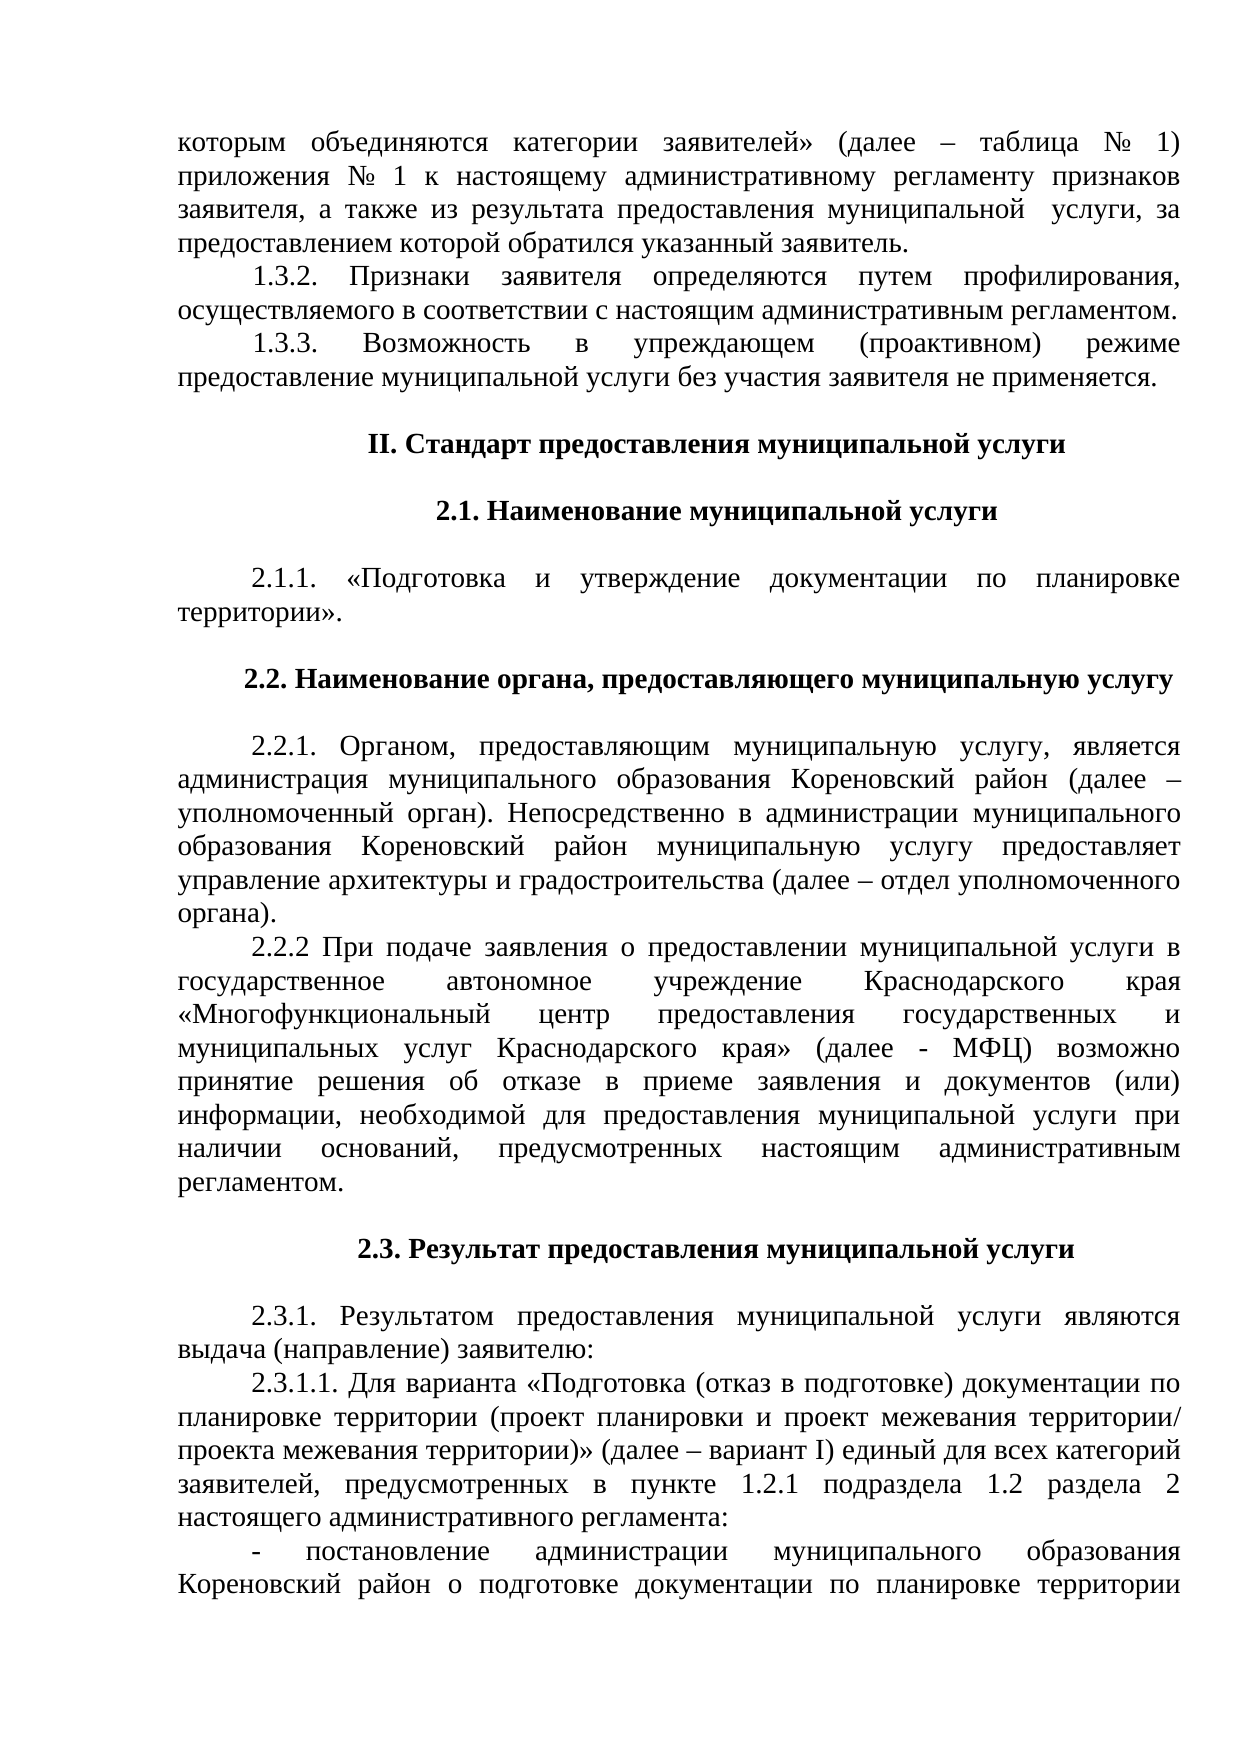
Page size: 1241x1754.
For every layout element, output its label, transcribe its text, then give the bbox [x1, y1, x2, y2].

text 2.3.1. Результатом предоставления муниципальной услуги являются выдача (направление) заявителю: [177, 1298, 1181, 1365]
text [177, 124, 1181, 258]
text 2.2.2 При подаче заявления о предоставлении муниципальной услуги в государственное автономное учреждение Краснодарского края «Многофункциональный центр предоставления государственных и муниципальных услуг Краснодарского края» (далее - МФЦ) возможно принятие решения об отказе в приеме заявления и документов (или) информации, необходимой для предоставления муниципальной услуги при наличии оснований, предусмотренных настоящим административным регламентом. [177, 929, 1181, 1197]
text 2.2.1. Органом, предоставляющим муниципальную услугу, является администрация муниципального образования Кореновский район (далее – уполномоченный орган). Непосредственно в администрации муниципального образования Кореновский район муниципальную услугу предоставляет управление архитектуры и градостроительства (далее – отдел уполномоченного органа). [177, 728, 1181, 929]
text 2.3.1.1. Для варианта «Подготовка (отказ в подготовке) документации по планировке территории (проект планировки и проект межевания территории/ проекта межевания территории)» (далее – вариант I) единый для всех категорий заявителей, предусмотренных в пункте 1.2.1 подраздела 1.2 раздела 2 настоящего административного регламента: [177, 1365, 1181, 1533]
text 2.1.1. «Подготовка и утверждение документации по планировке территории». [177, 560, 1181, 627]
text 1.3.3. Возможность в упреждающем (проактивном) режиме предоставление муниципальной услуги без участия заявителя не применяется. [177, 325, 1181, 392]
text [177, 1533, 1181, 1600]
text 1.3.2. Признаки заявителя определяются путем профилирования, осуществляемого в соответствии с настоящим административным регламентом. [177, 258, 1181, 325]
list 2.1. Наименование муниципальной услуги [177, 493, 1181, 527]
list II. Стандарт предоставления муниципальной услуги [177, 426, 1181, 459]
text 2.2. Наименование органа, предоставляющего муниципальную услугу [177, 661, 1181, 694]
list 2.3. Результат предоставления муниципальной услуги [177, 1231, 1181, 1264]
